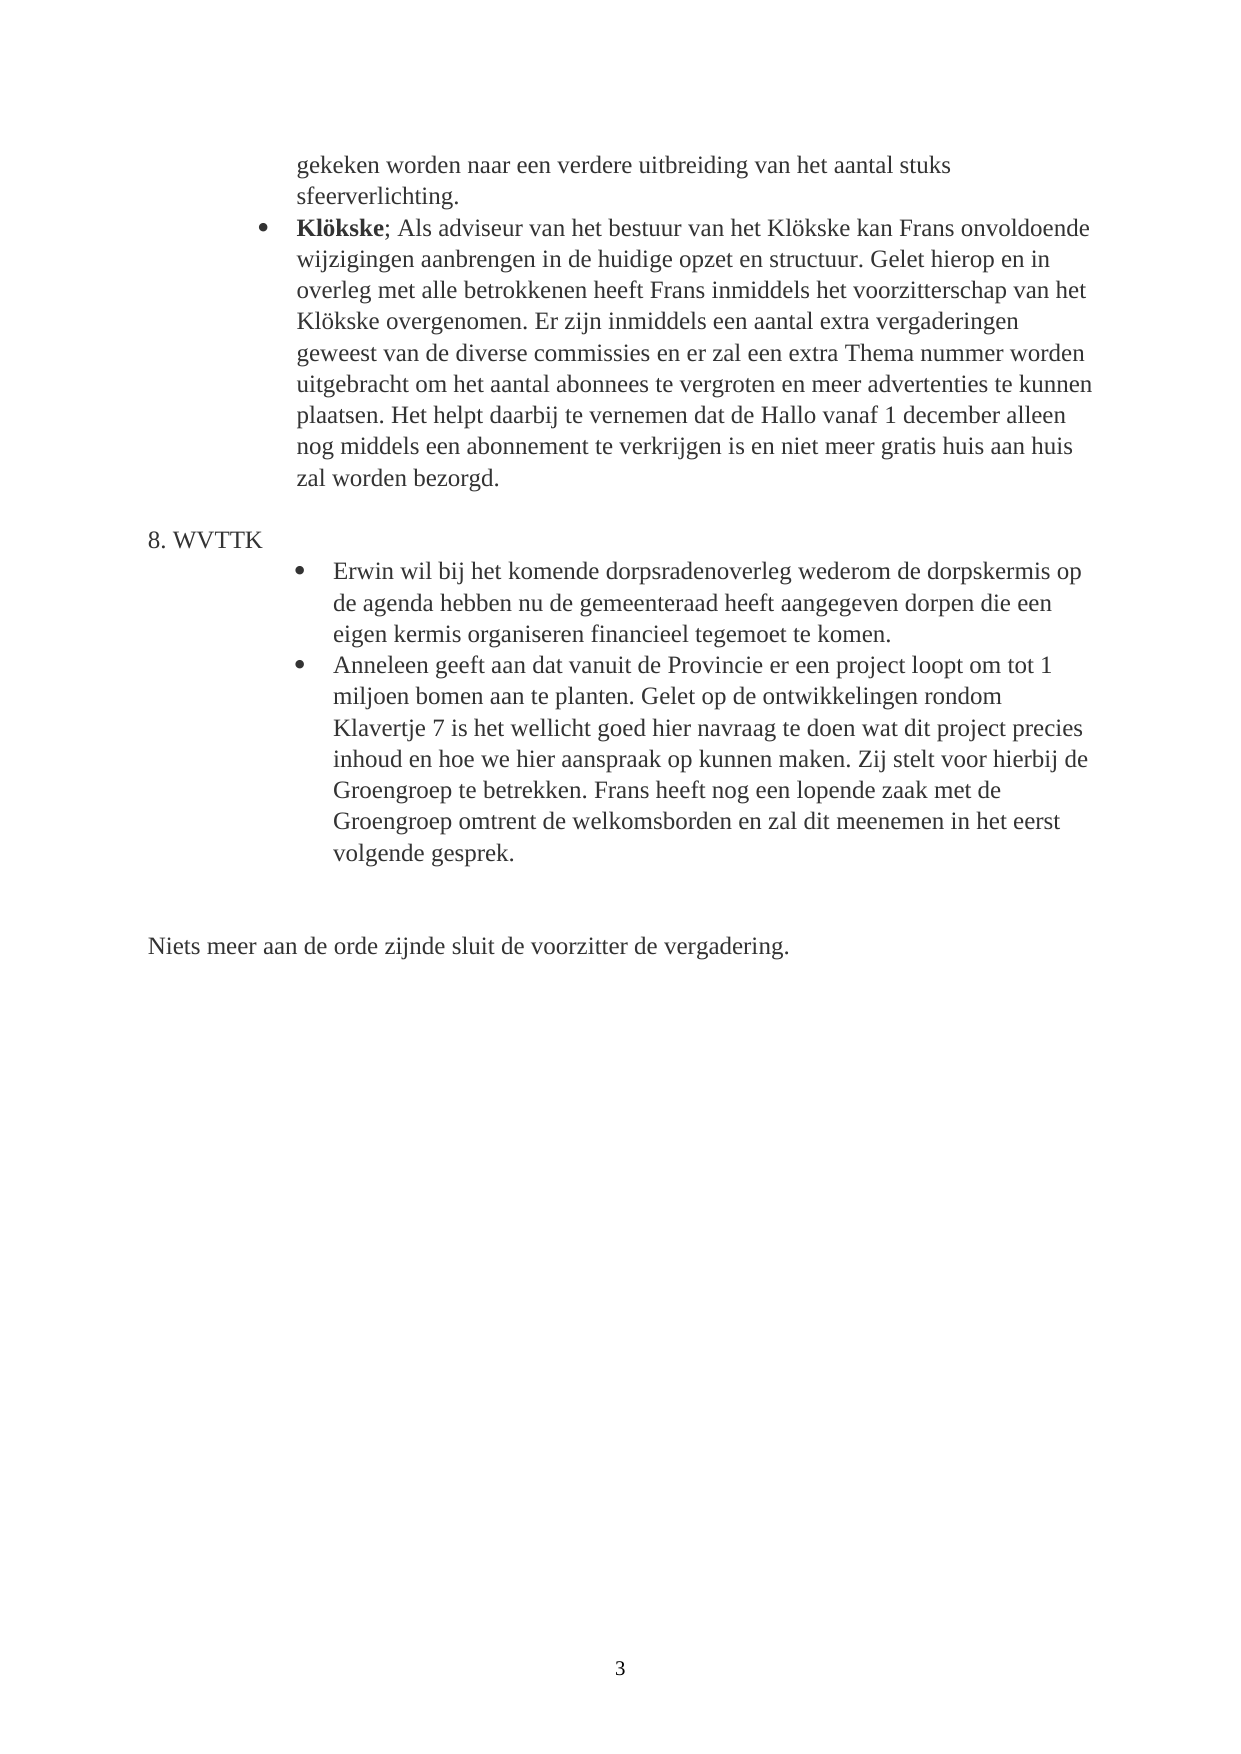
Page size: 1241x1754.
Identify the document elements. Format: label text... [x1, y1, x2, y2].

list Klökske; Als adviseur van het bestuur van het Klökske kan Frans onvoldoende wijzigingen aanbrengen in de huidige opzet en structuur. Gelet hierop en in overleg met alle betrokkenen heeft Frans inmiddels het voorzitterschap van het Klökske overgenomen. Er zijn inmiddels een aantal extra vergaderingen geweest van de diverse commissies en er zal een extra Thema nummer worden uitgebracht om het aantal abonnees te vergroten en meer advertenties te kunnen plaatsen. Het helpt daarbij te vernemen dat de Hallo vanaf 1 december alleen nog middels een abonnement te verkrijgen is en niet meer gratis huis aan huis zal worden bezorgd. [259, 210, 1093, 491]
text Niets meer aan de orde zijnde sluit de voorzitter de vergadering. [148, 929, 1093, 960]
list Anneleen geeft aan dat vanuit de Provincie er een project loopt om tot 1 miljoen bomen aan te planten. Gelet op de ontwikkelingen rondom Klavertje 7 is het wellicht goed hier navraag te doen wat dit project precies inhoud en hoe we hier aanspraak op kunnen maken. Zij stelt voor hierbij de Groengroep te betrekken. Frans heeft nog een lopende zaak met de Groengroep omtrent de welkomsborden en zal dit meenemen in het eerst volgende gesprek. [295, 648, 1093, 866]
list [259, 148, 1093, 210]
text 8. WVTTK [148, 523, 1093, 554]
list Erwin wil bij het komende dorpsradenoverleg wederom de dorpskermis op de agenda hebben nu de gemeenteraad heeft aangegeven dorpen die een eigen kermis organiseren financieel tegemoet te komen. [295, 554, 1093, 648]
